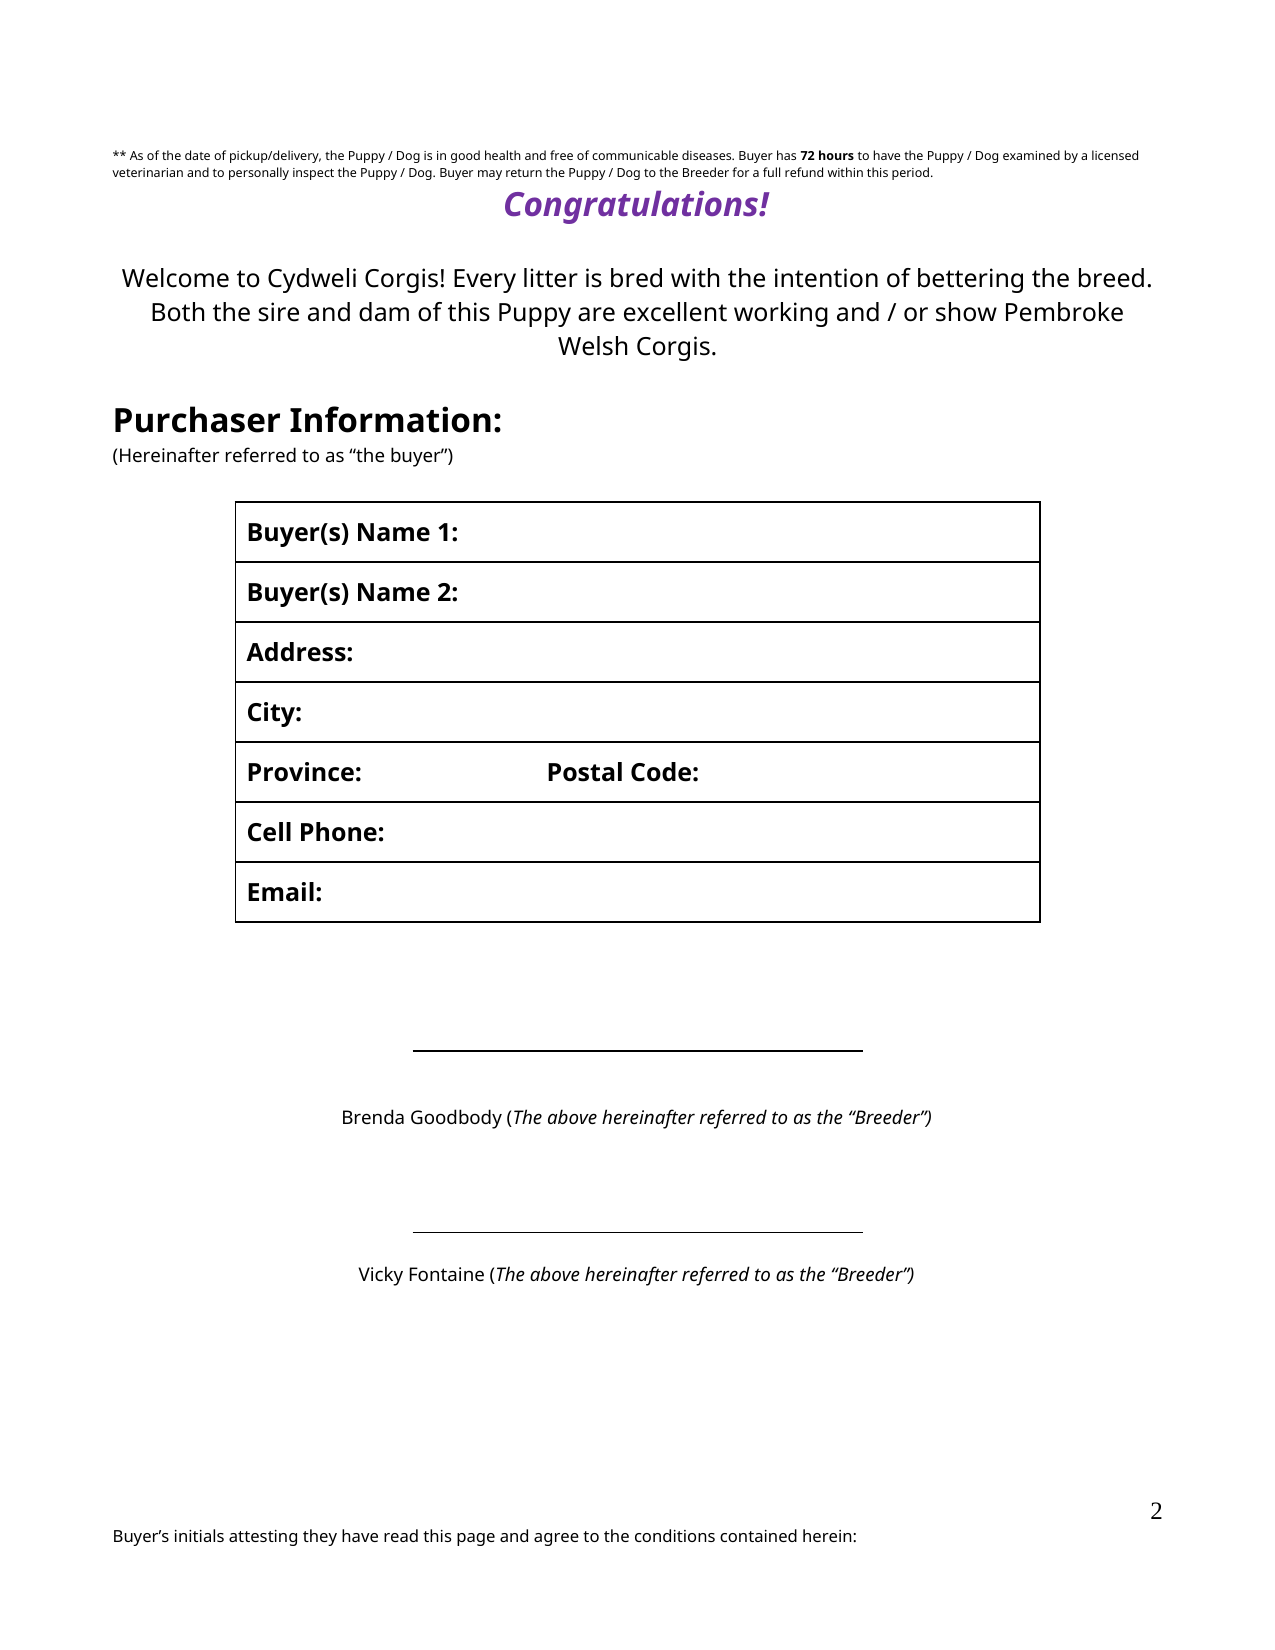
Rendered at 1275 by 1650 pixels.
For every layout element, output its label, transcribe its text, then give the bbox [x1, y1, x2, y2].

text Brenda Goodbody (The above hereinafter referred to as the “Breeder”) [112, 1104, 1162, 1130]
table_header Buyer(s) Name 1: [236, 503, 1039, 561]
text Vicky Fontaine (The above hereinafter referred to as the “Breeder”) [112, 1261, 1162, 1286]
text (Hereinafter referred to as “the buyer”) [112, 442, 1162, 467]
table_cell Buyer(s) Name 2: [236, 563, 1039, 621]
table_cell Email: [236, 863, 1039, 921]
table_cell Address: [236, 623, 1039, 681]
text Congratulations! [112, 181, 1162, 226]
table_cell Cell Phone: [236, 803, 1039, 861]
table_cell City: [236, 683, 1039, 741]
text Purchaser Information: [112, 396, 1162, 442]
text Welcome to Cydweli Corgis! Every litter is bred with the intention of bettering the breed. Both the sire and dam of this Puppy are excellent working and / or show Pembroke Welsh Corgis. [112, 260, 1162, 362]
text ** As of the date of pickup/delivery, the Puppy / Dog is in good health and free of communicable diseases. Buyer has 72 hours to have the Puppy / Dog examined by a licensed veterinarian and to personally inspect the Puppy / Dog. Buyer may return the Puppy / Dog to the Breeder for a full refund within this period. [112, 147, 1162, 181]
table_cell Province: Postal Code: [236, 743, 1039, 801]
